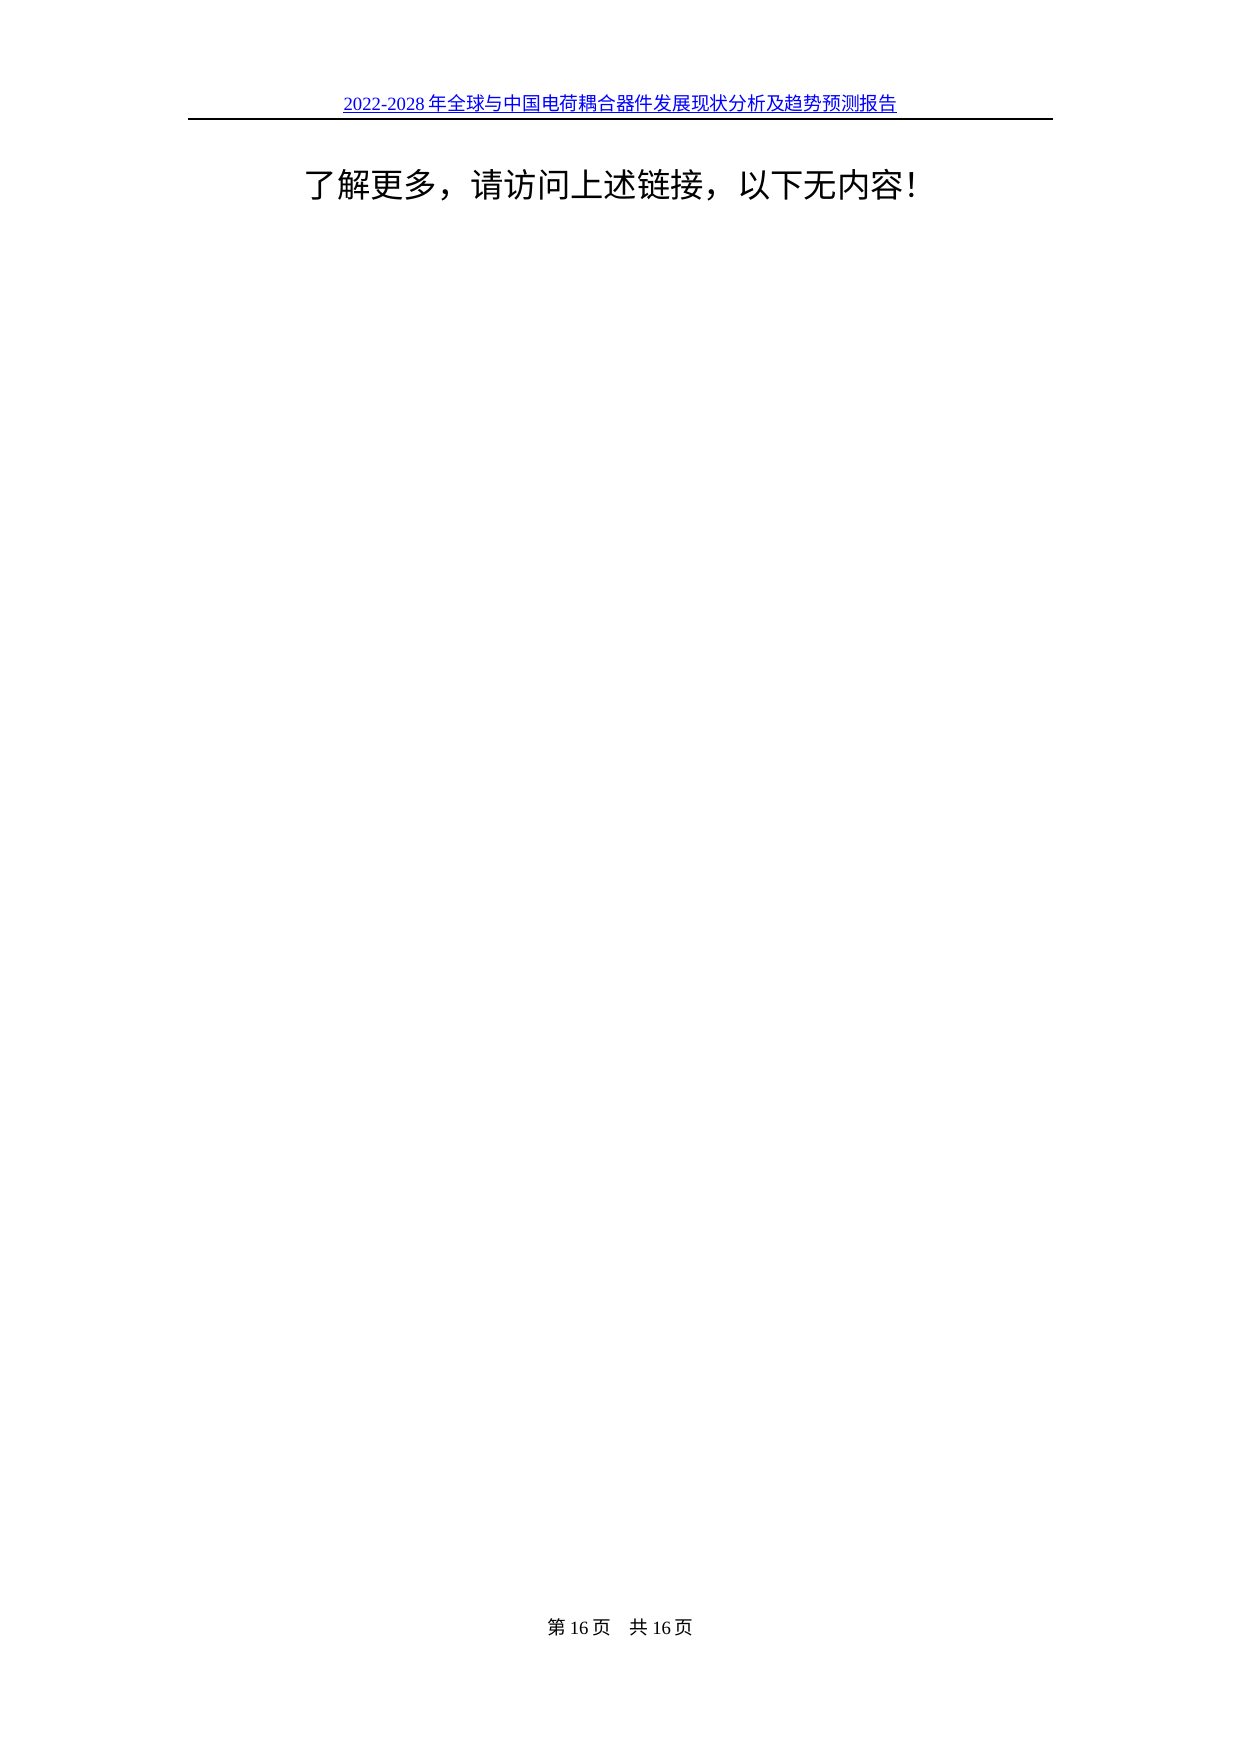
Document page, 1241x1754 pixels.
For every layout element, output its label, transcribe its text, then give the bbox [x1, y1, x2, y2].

title 了解更多，请访问上述链接，以下无内容！ [187, 150, 1053, 215]
